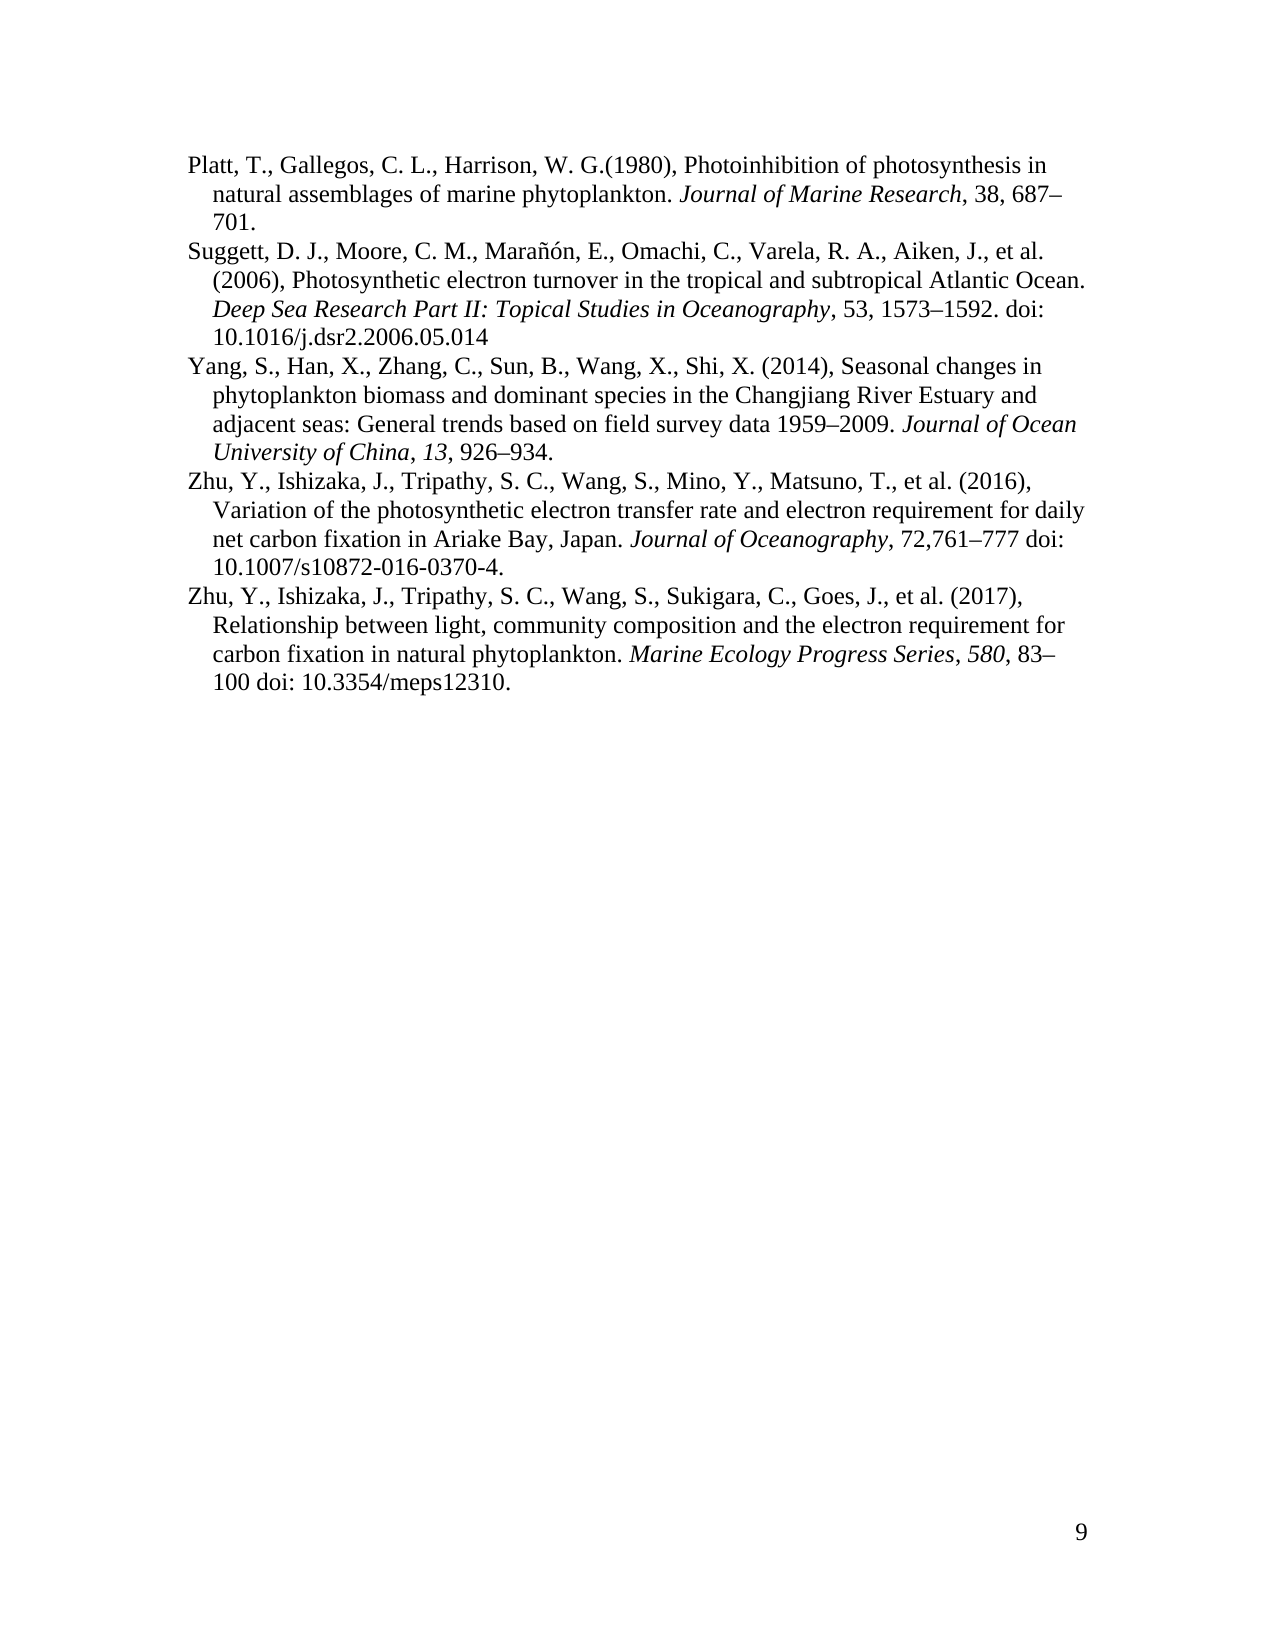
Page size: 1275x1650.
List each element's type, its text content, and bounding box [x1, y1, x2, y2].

text Zhu, Y., Ishizaka, J., Tripathy, S. C., Wang, S., Sukigara, C., Goes, J., et al. (2017), Relationship between light, community composition and the electron requirement for carbon fixation in natural phytoplankton. Marine Ecology Progress Series, 580, 83–100 doi: 10.3354/meps12310. [187, 581, 1087, 696]
text Zhu, Y., Ishizaka, J., Tripathy, S. C., Wang, S., Mino, Y., Matsuno, T., et al. (2016), Variation of the photosynthetic electron transfer rate and electron requirement for daily net carbon fixation in Ariake Bay, Japan. Journal of Oceanography, 72,761–777 doi: 10.1007/s10872-016-0370-4. [187, 466, 1087, 581]
text Yang, S., Han, X., Zhang, C., Sun, B., Wang, X., Shi, X. (2014), Seasonal changes in phytoplankton biomass and dominant species in the Changjiang River Estuary and adjacent seas: General trends based on field survey data 1959–2009. Journal of Ocean University of China, 13, 926–934. [187, 351, 1087, 466]
text Platt, T., Gallegos, C. L., Harrison, W. G.(1980), Photoinhibition of photosynthesis in natural assemblages of marine phytoplankton. Journal of Marine Research, 38, 687–701. [187, 150, 1087, 236]
text Suggett, D. J., Moore, C. M., Marañón, E., Omachi, C., Varela, R. A., Aiken, J., et al. (2006), Photosynthetic electron turnover in the tropical and subtropical Atlantic Ocean. Deep Sea Research Part II: Topical Studies in Oceanography, 53, 1573–1592. doi: 10.1016/j.dsr2.2006.05.014 [187, 236, 1087, 351]
